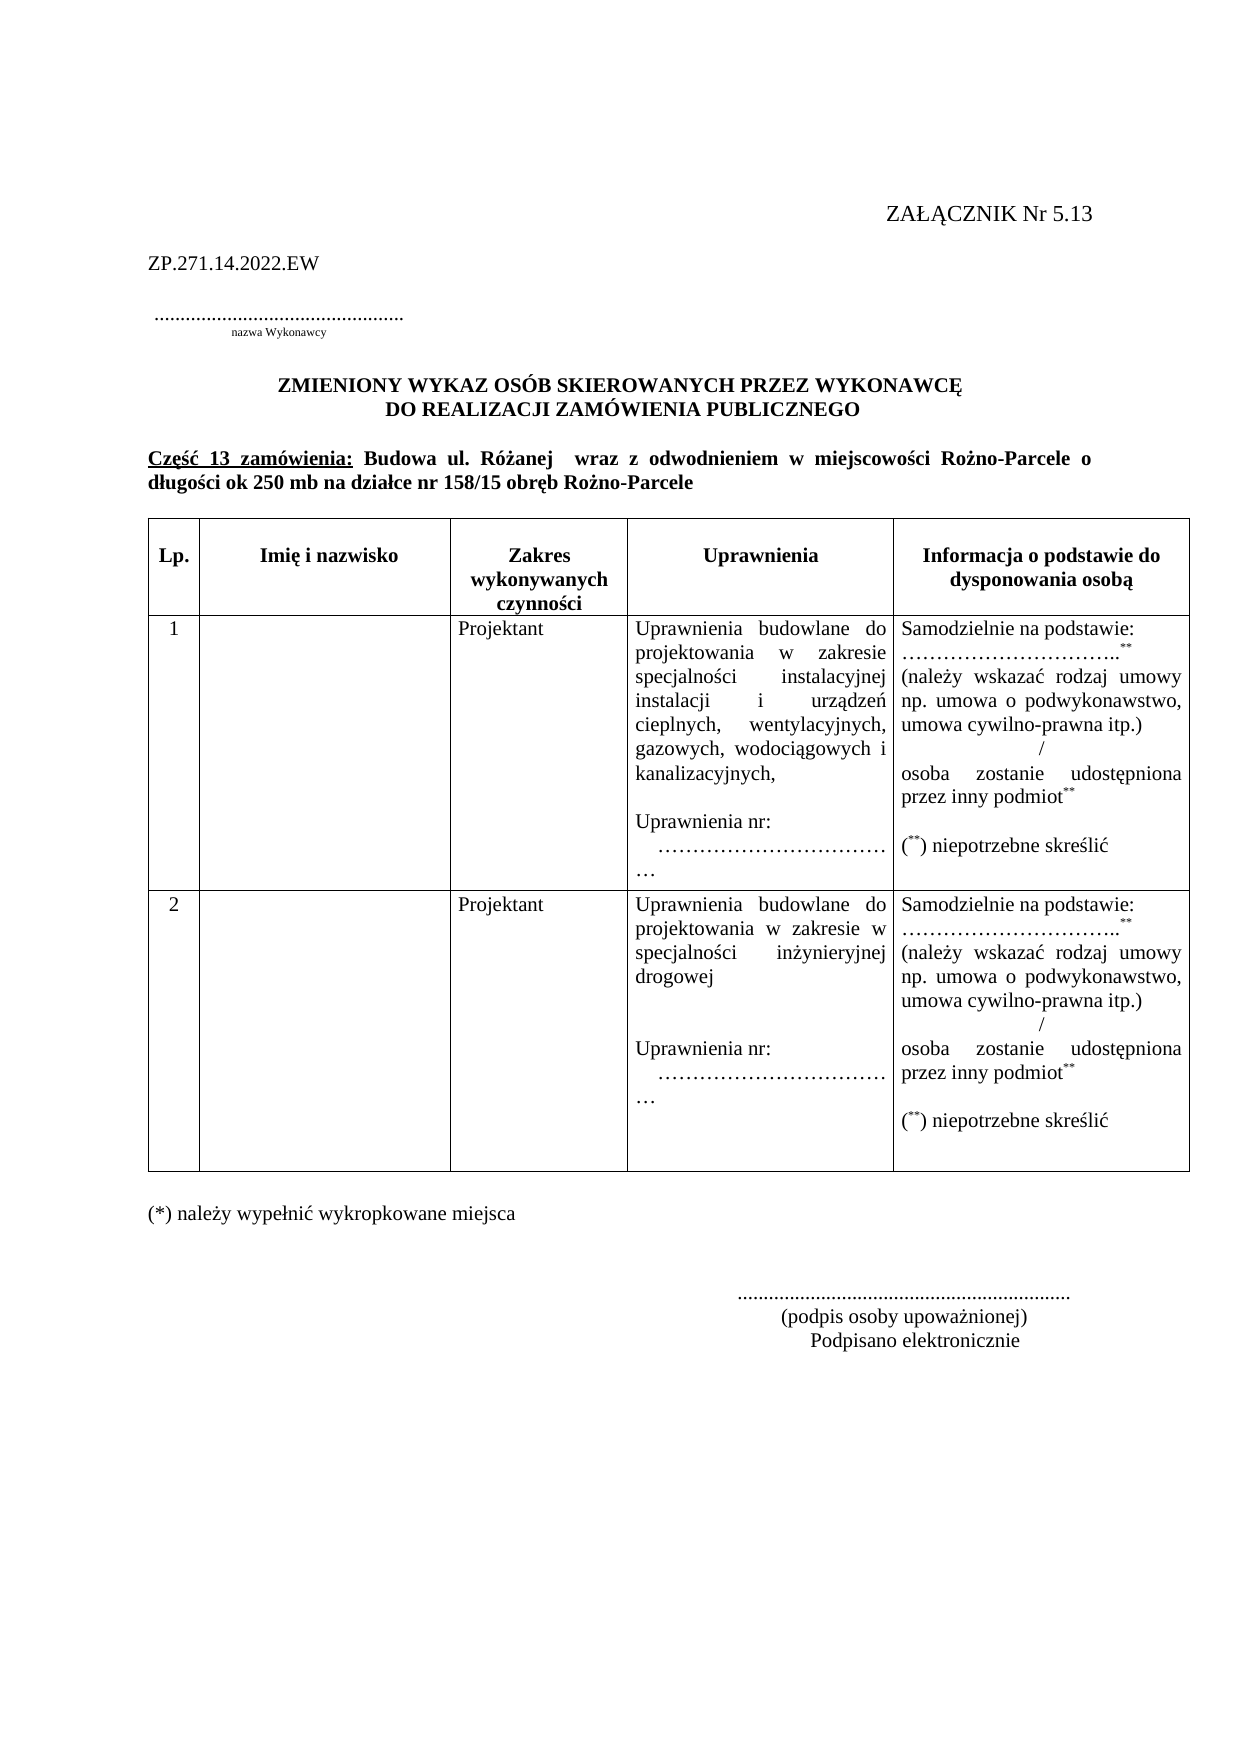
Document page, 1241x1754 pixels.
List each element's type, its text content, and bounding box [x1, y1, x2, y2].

table_cell [200, 616, 450, 890]
table_cell 2 [149, 891, 199, 1171]
text Część 13 zamówienia: Budowa ul. Różanej wraz z odwodnieniem w miejscowości Rożno-Parcele o długości ok 250 mb na działce nr 158/15 obręb Rożno-Parcele [148, 446, 1093, 494]
text ZP.271.14.2022.EW [148, 251, 1093, 275]
table_cell Uprawnienia budowlane do projektowania w zakresie specjalności instalacyjnej instalacji i urządzeń cieplnych, wentylacyjnych, gazowych, wodociągowych i kanalizacyjnych, Uprawnienia nr: ……………………………… [628, 616, 893, 890]
table_cell Samodzielnie na podstawie: …………………………..** (należy wskazać rodzaj umowy np. umowa o podwykonawstwo, umowa cywilno-prawna itp.) / osoba zostanie udostępniona przez inny podmiot** (**) niepotrzebne skreślić [894, 891, 1189, 1171]
table_cell 1 [149, 616, 199, 890]
table_cell Samodzielnie na podstawie: …………………………..** (należy wskazać rodzaj umowy np. umowa o podwykonawstwo, umowa cywilno-prawna itp.) / osoba zostanie udostępniona przez inny podmiot** (**) niepotrzebne skreślić [894, 616, 1189, 890]
text (*) należy wypełnić wykropkowane miejsca [148, 1201, 1093, 1225]
text nazwa Wykonawcy [148, 325, 1093, 349]
text DO REALIZACJI ZAMÓWIENIA PUBLICZNEGO [148, 397, 1093, 421]
text ZMIENIONY WYKAZ OSÓB SKIEROWANYCH PRZEZ WYKONAWCĘ [148, 373, 1093, 397]
table_header Imię i nazwisko [200, 519, 450, 615]
text ZAŁĄCZNIK Nr 5.13 [148, 200, 1093, 227]
table_cell Uprawnienia budowlane do projektowania w zakresie w specjalności inżynieryjnej drogowej Uprawnienia nr: ……………………………… [628, 891, 893, 1171]
text ................................................................ [738, 1249, 1093, 1304]
table_cell Projektant [451, 616, 627, 890]
table_header Uprawnienia [628, 519, 893, 615]
table_cell Projektant [451, 891, 627, 1171]
table_header Zakres wykonywanych czynności [451, 519, 627, 615]
text (podpis osoby upoważnionej) [148, 1304, 1093, 1328]
text Podpisano elektronicznie [148, 1328, 1093, 1352]
text ................................................ [148, 301, 1093, 325]
table_header Informacja o podstawie do dysponowania osobą [894, 519, 1189, 615]
table_header Lp. [149, 519, 199, 615]
table_cell [200, 891, 450, 1171]
